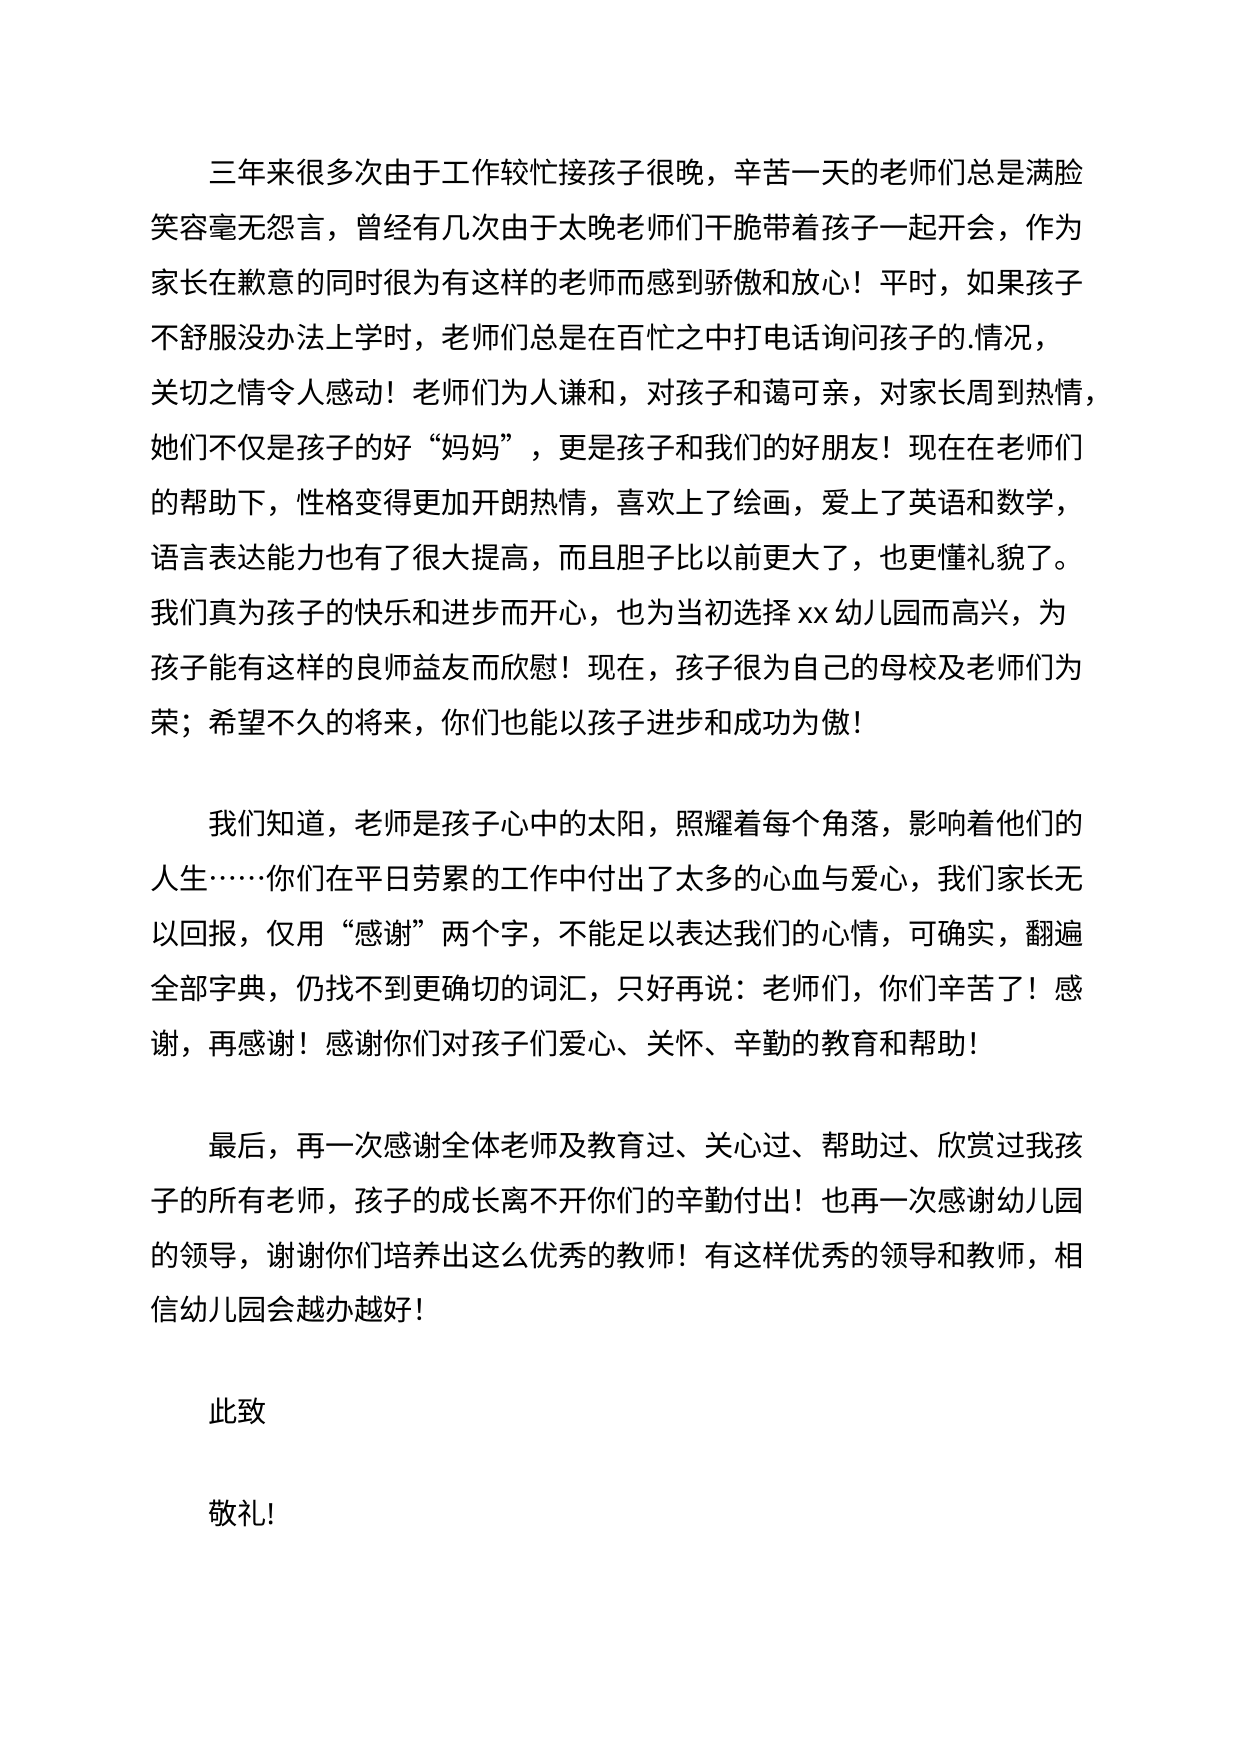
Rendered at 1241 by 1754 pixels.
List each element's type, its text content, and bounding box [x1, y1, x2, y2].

text 三年来很多次由于工作较忙接孩子很晚，辛苦一天的老师们总是满脸笑容毫无怨言，曾经有几次由于太晚老师们干脆带着孩子一起开会，作为家长在歉意的同时很为有这样的老师而感到骄傲和放心！平时，如果孩子不舒服没办法上学时，老师们总是在百忙之中打电话询问孩子的.情况，关切之情令人感动！老师们为人谦和，对孩子和蔼可亲，对家长周到热情，她们不仅是孩子的好“妈妈”，更是孩子和我们的好朋友！现在在老师们的帮助下，性格变得更加开朗热情，喜欢上了绘画，爱上了英语和数学，语言表达能力也有了很大提高，而且胆子比以前更大了，也更懂礼貌了。我们真为孩子的快乐和进步而开心，也为当初选择xx幼儿园而高兴，为孩子能有这样的良师益友而欣慰！现在，孩子很为自己的母校及老师们为荣；希望不久的将来，你们也能以孩子进步和成功为傲！ [150, 150, 1090, 741]
text 敬礼! [150, 1491, 1090, 1533]
text 我们知道，老师是孩子心中的太阳，照耀着每个角落，影响着他们的人生……你们在平日劳累的工作中付出了太多的心血与爱心，我们家长无以回报，仅用“感谢”两个字，不能足以表达我们的心情，可确实，翻遍全部字典，仍找不到更确切的词汇，只好再说：老师们，你们辛苦了！感谢，再感谢！感谢你们对孩子们爱心、关怀、辛勤的教育和帮助！ [150, 801, 1090, 1063]
text 此致 [150, 1389, 1090, 1431]
text 最后，再一次感谢全体老师及教育过、关心过、帮助过、欣赏过我孩子的所有老师，孩子的成长离不开你们的辛勤付出！也再一次感谢幼儿园的领导，谢谢你们培养出这么优秀的教师！有这样优秀的领导和教师，相信幼儿园会越办越好！ [150, 1122, 1090, 1329]
